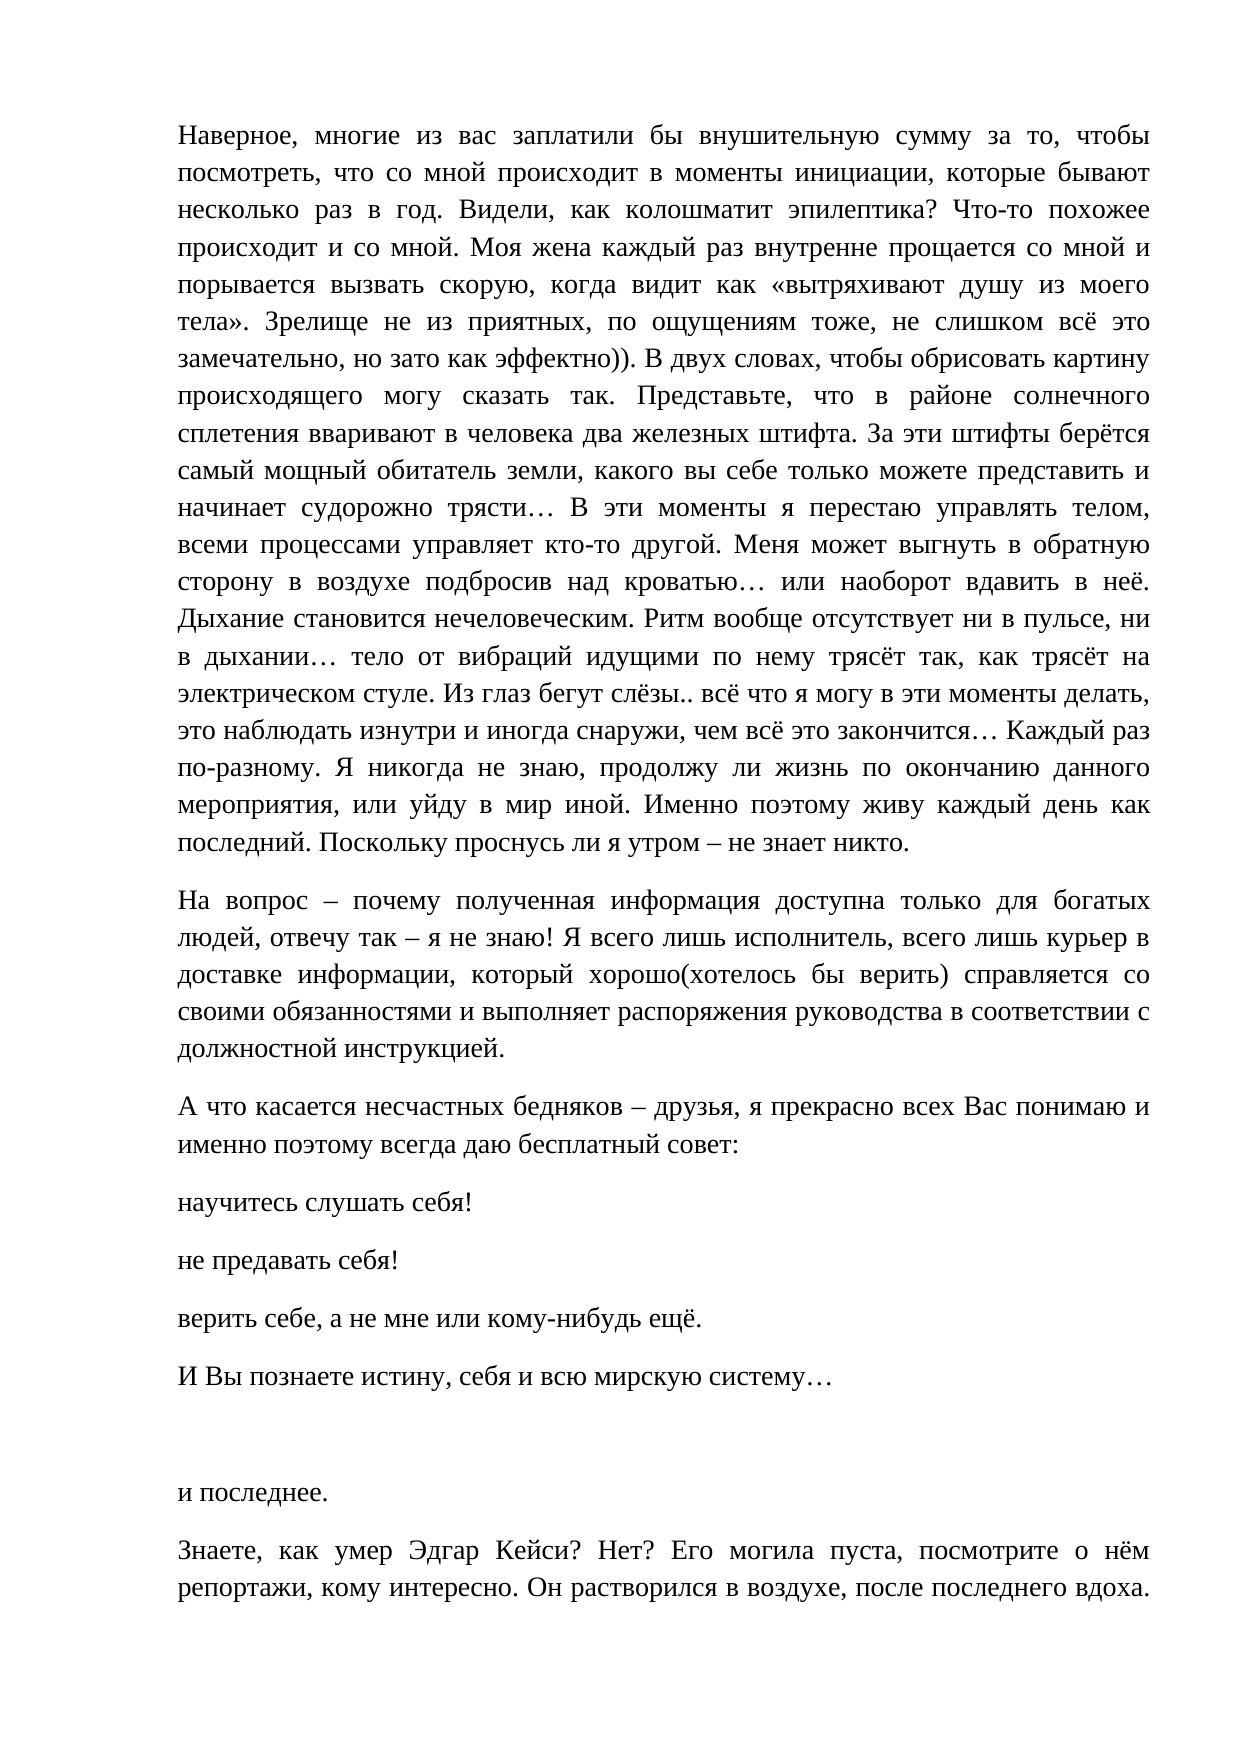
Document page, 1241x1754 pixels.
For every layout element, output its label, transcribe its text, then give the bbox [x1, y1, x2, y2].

text научитесь слушать себя! [177, 1185, 1152, 1217]
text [177, 1533, 1152, 1602]
text А что касается несчастных бедняков – друзья, я прекрасно всех Вас понимаю и именно поэтому всегда даю бесплатный совет: [177, 1089, 1152, 1159]
text не предавать себя! [177, 1243, 1152, 1275]
text И Вы познаете истину, себя и всю мирскую систему… [177, 1359, 1152, 1391]
text Наверное, многие из вас заплатили бы внушительную сумму за то, чтобы посмотреть, что со мной происходит в моменты инициации, которые бывают несколько раз в год. Видели, как колошматит эпилептика? Что-то похожее происходит и со мной. Моя жена каждый раз внутренне прощается со мной и порывается вызвать скорую, когда видит как «вытряхивают душу из моего тела». Зрелище не из приятных, по ощущениям тоже, не слишком всё это замечательно, но зато как эффектно)). В двух словах, чтобы обрисовать картину происходящего могу сказать так. Представьте, что в районе солнечного сплетения вваривают в человека два железных штифта. За эти штифты берётся самый мощный обитатель земли, какого вы себе только можете представить и начинает судорожно трясти… В эти моменты я перестаю управлять телом, всеми процессами управляет кто-то другой. Меня может выгнуть в обратную сторону в воздухе подбросив над кроватью… или наоборот вдавить в неё. Дыхание становится нечеловеческим. Ритм вообще отсутствует ни в пульсе, ни в дыхании… тело от вибраций идущими по нему трясёт так, как трясёт на электрическом стуле. Из глаз бегут слёзы.. всё что я могу в эти моменты делать, это наблюдать изнутри и иногда снаружи, чем всё это закончится… Каждый раз по-разному. Я никогда не знаю, продолжу ли жизнь по окончанию данного мероприятия, или уйду в мир иной. Именно поэтому живу каждый день как последний. Поскольку проснусь ли я утром – не знает никто. [177, 118, 1152, 857]
text верить себе, а не мне или кому-нибудь ещё. [177, 1301, 1152, 1333]
text На вопрос – почему полученная информация доступна только для богатых людей, отвечу так – я не знаю! Я всего лишь исполнитель, всего лишь курьер в доставке информации, который хорошо(хотелось бы верить) справляется со своими обязанностями и выполняет распоряжения руководства в соответствии с должностной инструкцией. [177, 883, 1152, 1064]
text и последнее. [177, 1475, 1152, 1507]
